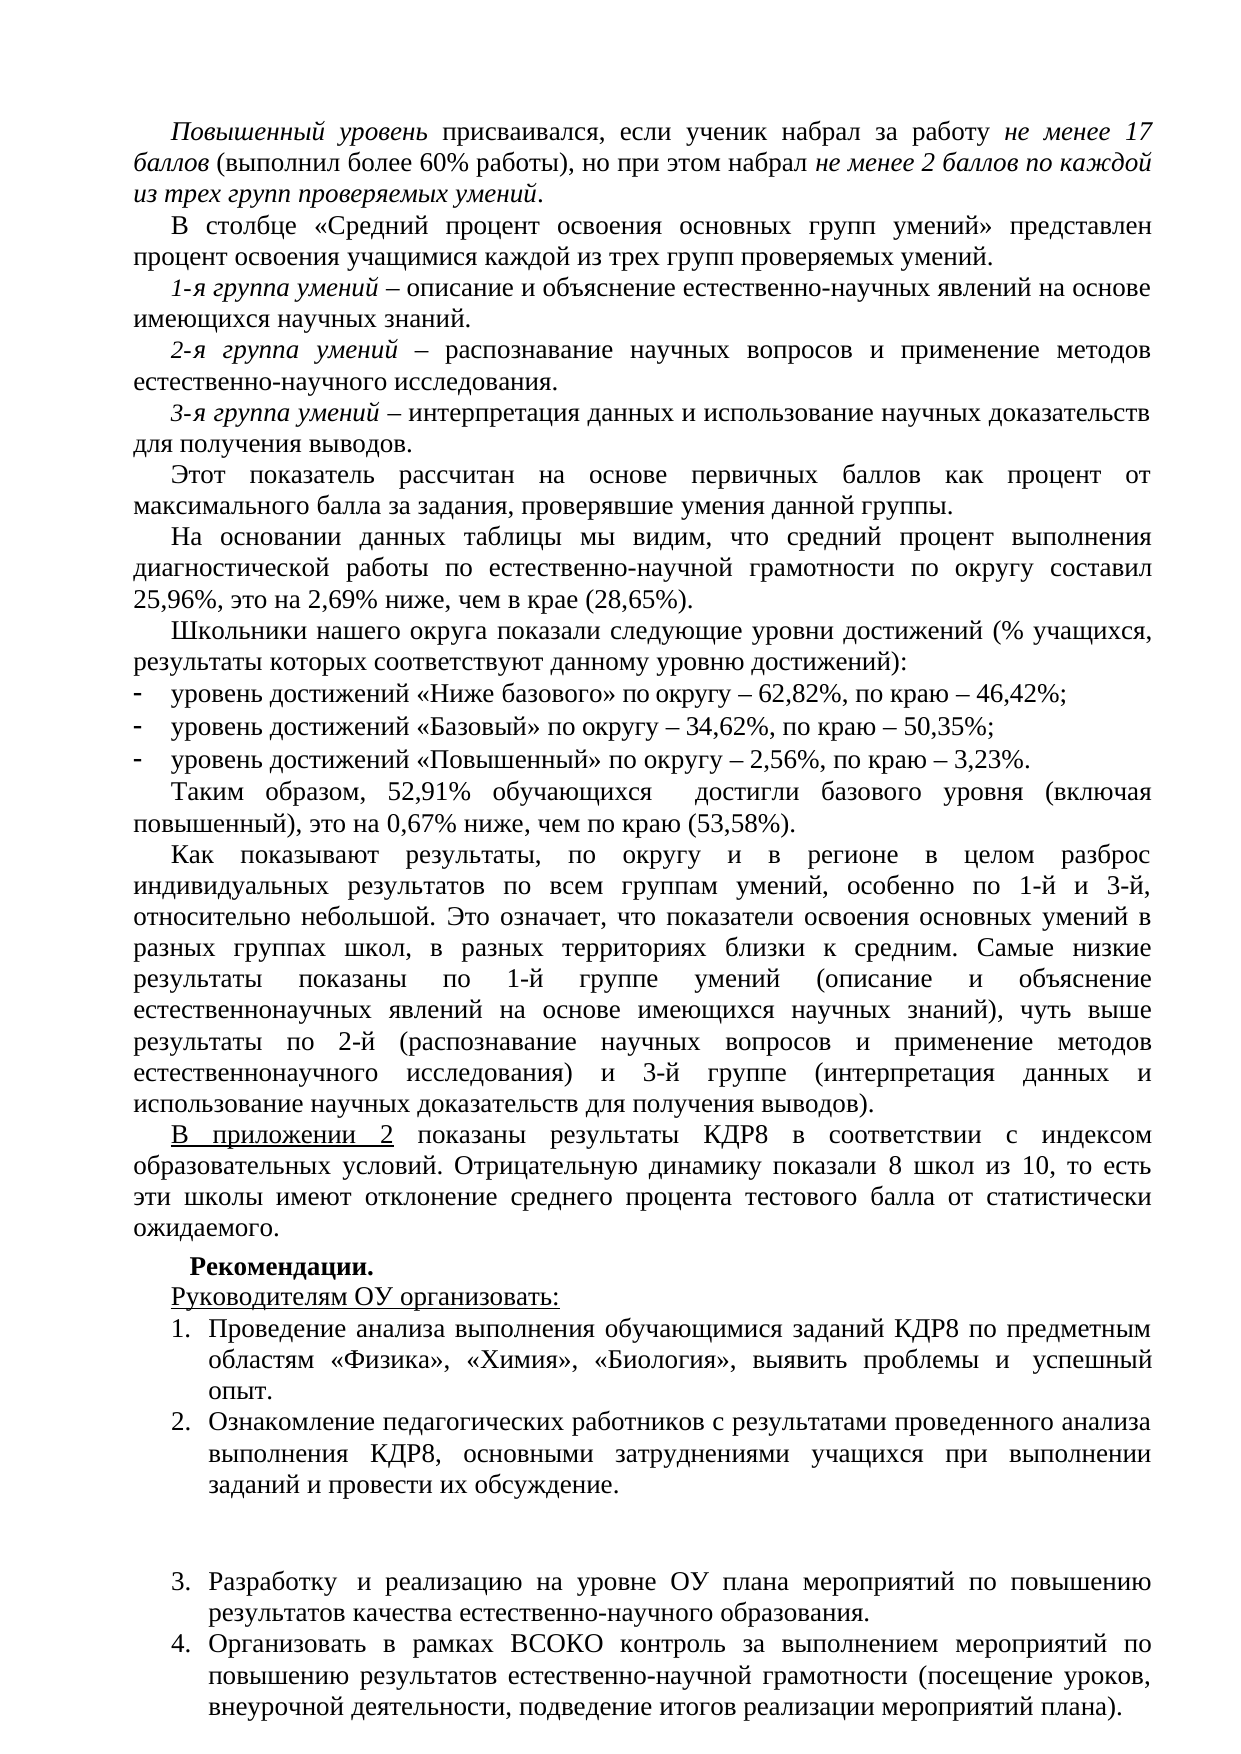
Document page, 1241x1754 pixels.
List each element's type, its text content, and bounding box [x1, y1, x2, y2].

list я группа умений – интерпретация данных и использование научных доказательств для получения выводов. [133, 396, 1151, 458]
list Разработку и реализацию на уровне ОУ плана мероприятий по повышению результатов качества естественно-научного образования. [171, 1565, 1152, 1628]
list уровень достижений «Ниже базового» по округу – 62,82%, по краю – 46,42%; [133, 676, 1163, 709]
text Таким образом, 52,91% обучающихся достигли базового уровня (включая повышенный), это на 0,67% ниже, чем по краю (53,58%). [133, 776, 1152, 838]
list Проведение анализа выполнения обучающимися заданий КДР8 по предметным областям «Физика», «Химия», «Биология», выявить проблемы и успешный опыт. [171, 1312, 1152, 1406]
text В приложении 2 показаны результаты КДР8 в соответствии с индексом образовательных условий. Отрицательную динамику показали 8 школ из 10, то есть эти школы имеют отклонение среднего процента тестового балла от статистически ожидаемого. [133, 1118, 1152, 1243]
text В столбце «Средний процент освоения основных групп умений» представлен процент освоения учащимися каждой из трех групп проверяемых умений. [133, 209, 1152, 271]
text Как показывают результаты, по округу и в регионе в целом разброс индивидуальных результатов по всем группам умений, особенно по 1-й и 3-й, относительно небольшой. Это означает, что показатели освоения основных умений в разных группах школ, в разных территориях близки к средним. Самые низкие результаты показаны по 1-й группе умений (описание и объяснение естественнонаучных явлений на основе имеющихся научных знаний), чуть выше результаты по 2-й (распознавание научных вопросов и применение методов естественнонаучного исследования) и 3-й группе (интерпретация данных и использование научных доказательств для получения выводов). [133, 838, 1152, 1118]
list я группа умений – распознавание научных вопросов и применение методов естественно-научного исследования. [133, 333, 1152, 396]
text Руководителям ОУ организовать: [171, 1281, 1163, 1312]
list Ознакомление педагогических работников с результатами проведенного анализа выполнения КДР8, основными затруднениями учащихся при выполнении заданий и провести их обсуждение. [171, 1406, 1152, 1499]
list я группа умений – описание и объяснение естественно-научных явлений на основе имеющихся научных знаний. [133, 271, 1152, 333]
list уровень достижений «Повышенный» по округу – 2,56%, по краю – 3,23%. [133, 742, 1163, 776]
list уровень достижений «Базовый» по округу – 34,62%, по краю – 50,35%; [133, 709, 1163, 742]
subtitle Рекомендации. [189, 1250, 1163, 1281]
text Школьники нашего округа показали следующие уровни достижений (% учащихся, результаты которых соответствуют данному уровню достижений): [133, 614, 1152, 676]
list Организовать в рамках ВСОКО контроль за выполнением мероприятий по повышению результатов естественно-научной грамотности (посещение уроков, внеурочной деятельности, подведение итогов реализации мероприятий плана). [171, 1628, 1152, 1721]
text На основании данных таблицы мы видим, что средний процент выполнения диагностической работы по естественно-научной грамотности по округу составил 25,96%, это на 2,69% ниже, чем в крае (28,65%). [133, 520, 1152, 614]
text Повышенный уровень присваивался, если ученик набрал за работу не менее 17 баллов (выполнил более 60% работы), но при этом набрал не менее 2 баллов по каждой из трех групп проверяемых умений. [133, 115, 1152, 209]
text Этот показатель рассчитан на основе первичных баллов как процент от максимального балла за задания, проверявшие умения данной группы. [133, 458, 1151, 520]
